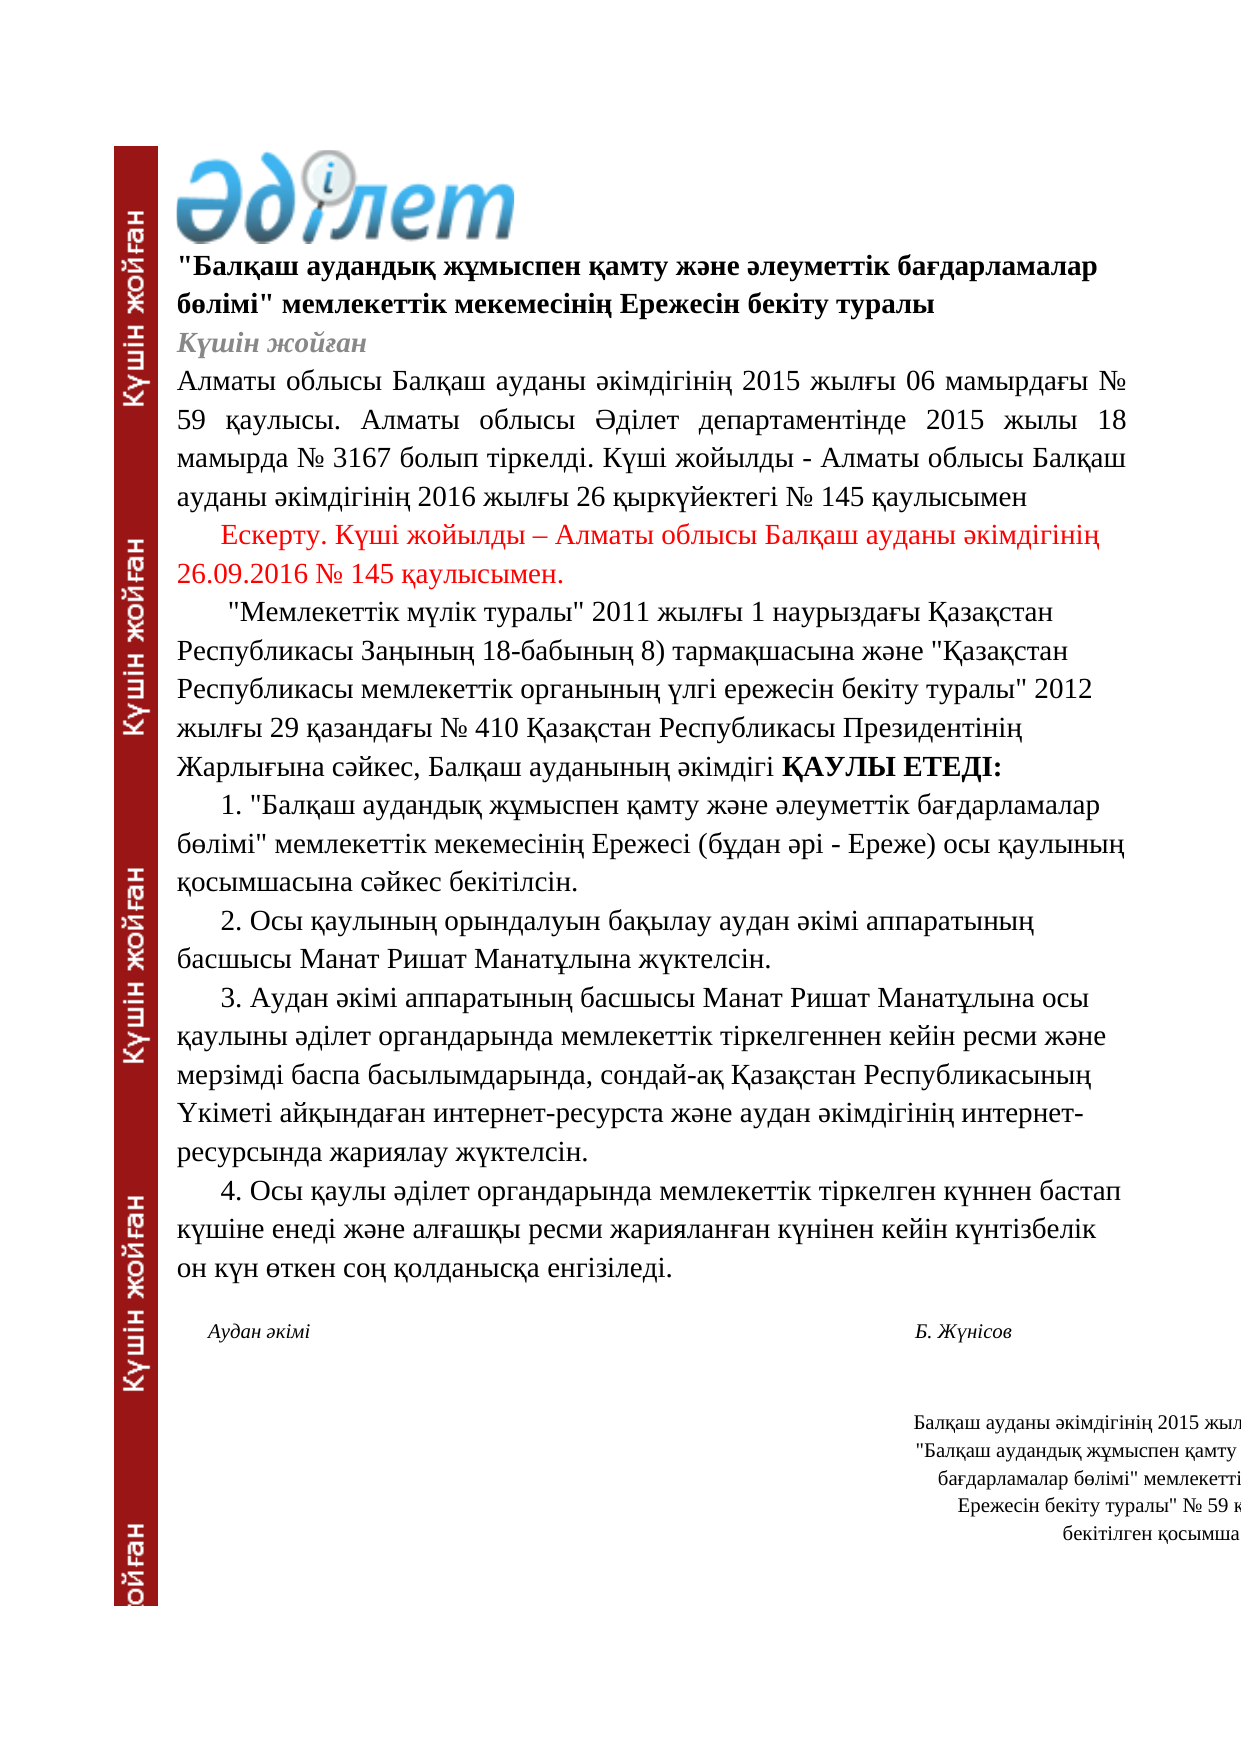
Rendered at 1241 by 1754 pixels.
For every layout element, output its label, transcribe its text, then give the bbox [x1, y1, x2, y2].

picture [114, 146, 158, 248]
picture [114, 512, 158, 517]
picture [114, 320, 158, 325]
picture [114, 1348, 158, 1409]
table_header Аудан әкімі [101, 1317, 913, 1348]
text "Балқаш аудандық жұмыспен қамту және әлеуметтік бағдарламалар бөлімі" мемлекеттік мекемесінің Ережесін бекіту туралы [112, 248, 1128, 320]
table_header Б. Жүнісов [913, 1317, 1240, 1348]
text Ескерту. Күші жойылды – Алматы облысы Балқаш ауданы әкімдігінің 26.09.2016 № 145 қаулысымен. "Мемлекеттік мүлік туралы" 2011 жылғы 1 наурыздағы Қазақстан Республикасы Заңының 18-бабының 8) тармақшасына және "Қазақстан Республикасы мемлекеттік органының үлгі ережесін бекіту туралы" 2012 жылғы 29 қазандағы № 410 Қазақстан Республикасы Президентінің Жарлығына сәйкес, Балқаш ауданының әкімдігі ҚАУЛЫ ЕТЕДІ: 1. "Балқаш аудандық жұмыспен қамту және әлеуметтік бағдарламалар бөлімі" мемлекеттік мекемесінің Ережесі (бұдан әрі - Ереже) осы қаулының қосымшасына сәйкес бекітілсін. 2. Осы қаулының орындалуын бақылау аудан әкімі аппаратының басшысы Манат Ришат Манатұлына жүктелсін. 3. Аудан әкімі аппаратының басшысы Манат Ришат Манатұлына осы қаулыны әділет органдарында мемлекеттік тіркелгеннен кейін ресми және мерзімді баспа басылымдарында, сондай-ақ Қазақстан Республикасының Үкіметі айқындаған интернет-ресурста және аудан әкімдігінің интернет-ресурсында жариялау жүктелсін. 4. Осы қаулы әділет органдарында мемлекеттік тіркелген күннен бастап күшіне енеді және алғашқы ресми жарияланған күнінен кейін күнтізбелік он күн өткен соң қолданысқа енгізіледі. [112, 517, 1128, 1313]
picture [114, 1550, 158, 1606]
picture [176, 150, 515, 244]
text Күшін жойған [112, 325, 1128, 358]
picture [114, 1313, 158, 1317]
text Алматы облысы Балқаш ауданы әкімдігінің 2015 жылғы 06 мамырдағы № 59 қаулысы. Алматы облысы Әділет департаментінде 2015 жылы 18 мамырда № 3167 болып тіркелді. Күші жойылды - Алматы облысы Балқаш ауданы әкімдігінің 2016 жылғы 26 қыркүйектегі № 145 қаулысымен [112, 363, 1128, 512]
picture [114, 358, 158, 363]
table_header Балқаш ауданы әкімдігінің 2015 жылғы 6 мамырдағы "Балқаш аудандық жұмыспен қамту және әлеуметтік бағдарламалар бөлімі" мемлекеттік мекемесінің Ережесін бекіту туралы" № 59 қаулысымен бекітілген қосымша [912, 1409, 1240, 1550]
table_header [101, 1409, 912, 1550]
